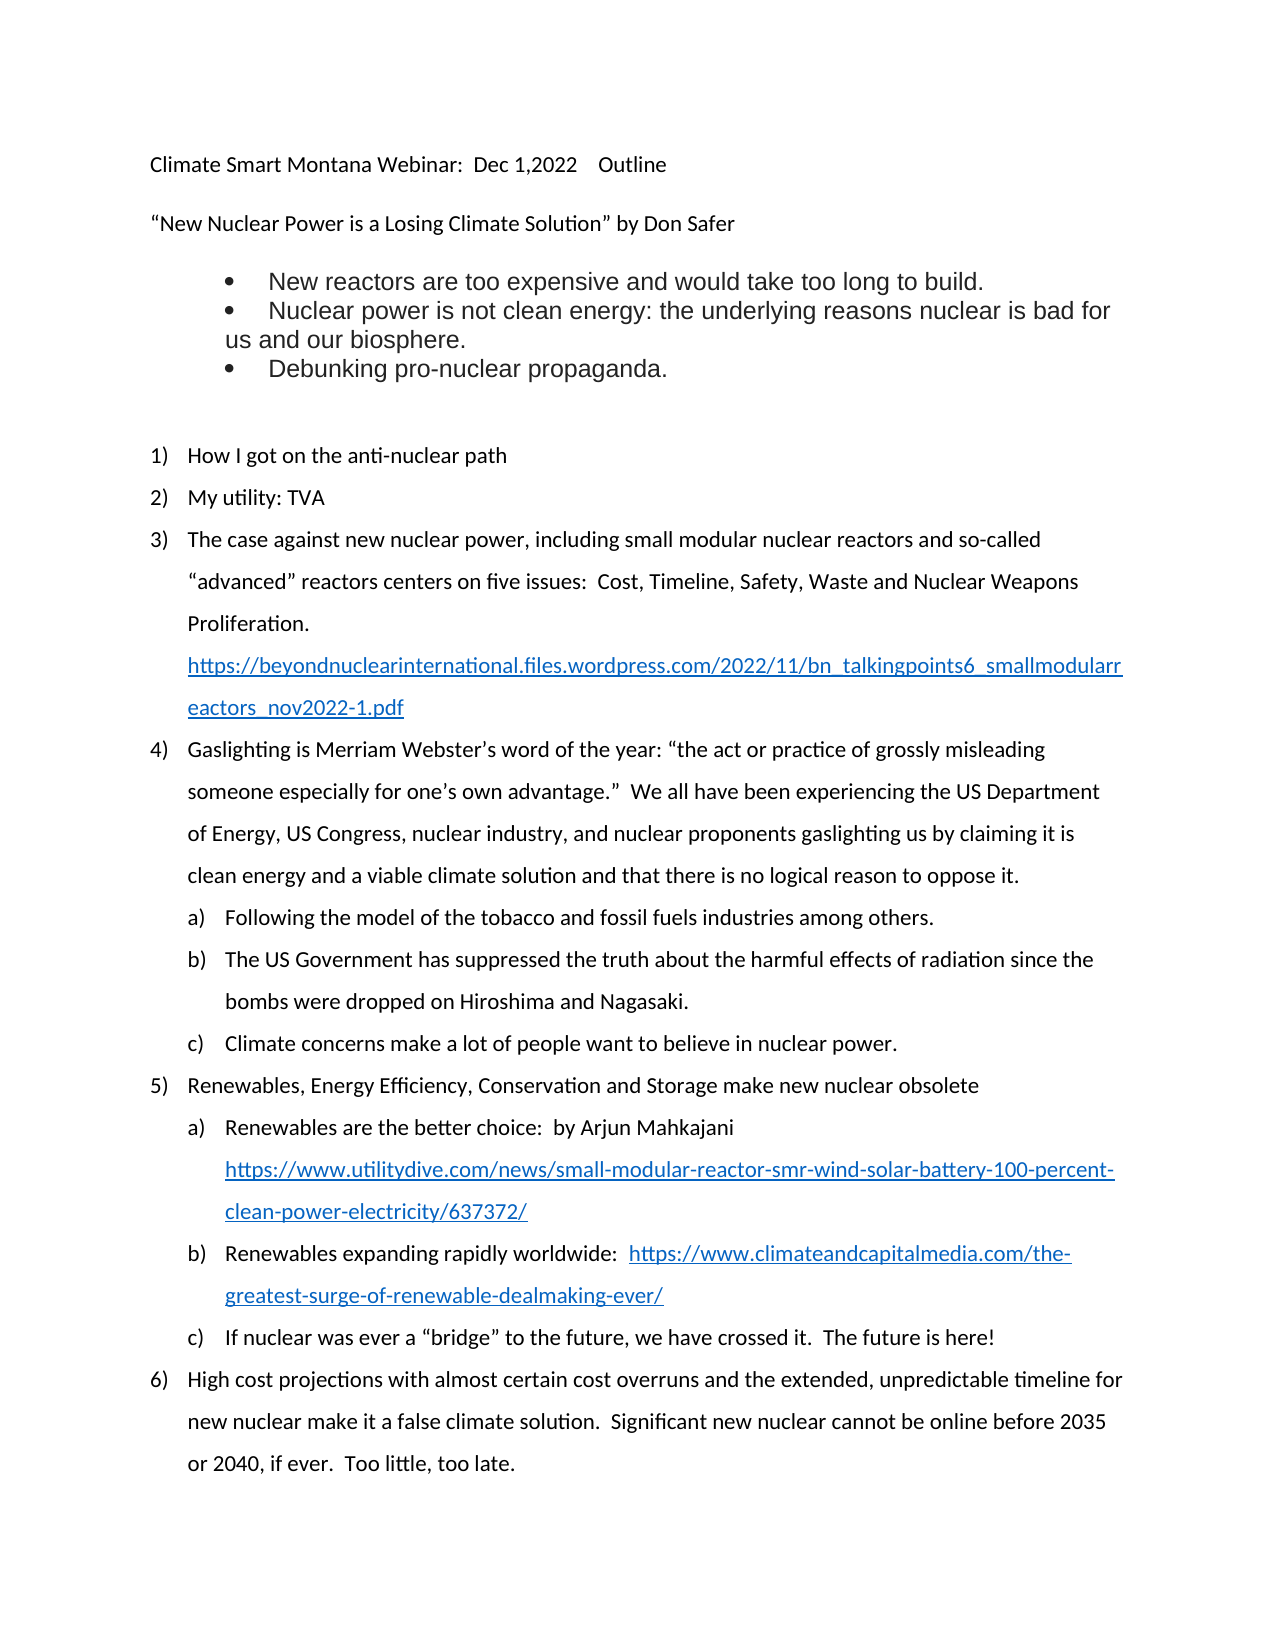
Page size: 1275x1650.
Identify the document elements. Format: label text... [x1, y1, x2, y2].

text  New reactors are too expensive and would take too long to build. [225, 267, 1125, 296]
text Climate Smart Montana Webinar: Dec 1,2022 Outline [150, 150, 1125, 178]
text  Nuclear power is not clean energy: the underlying reasons nuclear is bad for us and our biosphere. [225, 296, 1125, 354]
list High cost projections with almost certain cost overruns and the extended, unpredictable timeline for new nuclear make it a false climate solution. Significant new nuclear cannot be online before 2035 or 2040, if ever. Too little, too late. [150, 1365, 1125, 1477]
list Following the model of the tobacco and fossil fuels industries among others. [187, 903, 1125, 931]
list Renewables are the better choice: by Arjun Mahkajani https://www.utilitydive.com/news/small-modular-reactor-smr-wind-solar-battery-100-percent-clean-power-electricity/637372/ [187, 1113, 1125, 1225]
text “New Nuclear Power is a Losing Climate Solution” by Don Safer [150, 209, 1125, 237]
list My utility: TVA [150, 483, 1125, 511]
list The US Government has suppressed the truth about the harmful effects of radiation since the bombs were dropped on Hiroshima and Nagasaki. [187, 945, 1125, 1015]
list How I got on the anti-nuclear path [150, 441, 1125, 469]
list Climate concerns make a lot of people want to believe in nuclear power. [187, 1029, 1125, 1057]
list Renewables expanding rapidly worldwide: https://www.climateandcapitalmedia.com/the-greatest-surge-of-renewable-dealmaking-ever/ [187, 1239, 1125, 1309]
text  Debunking pro-nuclear propaganda. [225, 354, 1125, 383]
list Gaslighting is Merriam Webster’s word of the year: “the act or practice of grossly misleading someone especially for one’s own advantage.” We all have been experiencing the US Department of Energy, US Congress, nuclear industry, and nuclear proponents gaslighting us by claiming it is clean energy and a viable climate solution and that there is no logical reason to oppose it. [150, 735, 1125, 889]
list Renewables, Energy Efficiency, Conservation and Storage make new nuclear obsolete [150, 1071, 1125, 1099]
list If nuclear was ever a “bridge” to the future, we have crossed it. The future is here! [187, 1323, 1125, 1351]
list The case against new nuclear power, including small modular nuclear reactors and so-called “advanced” reactors centers on five issues: Cost, Timeline, Safety, Waste and Nuclear Weapons Proliferation. https://beyondnuclearinternational.files.wordpress.com/2022/11/bn_talkingpoints6_smallmodularreactors_nov2022-1.pdf [150, 525, 1125, 721]
